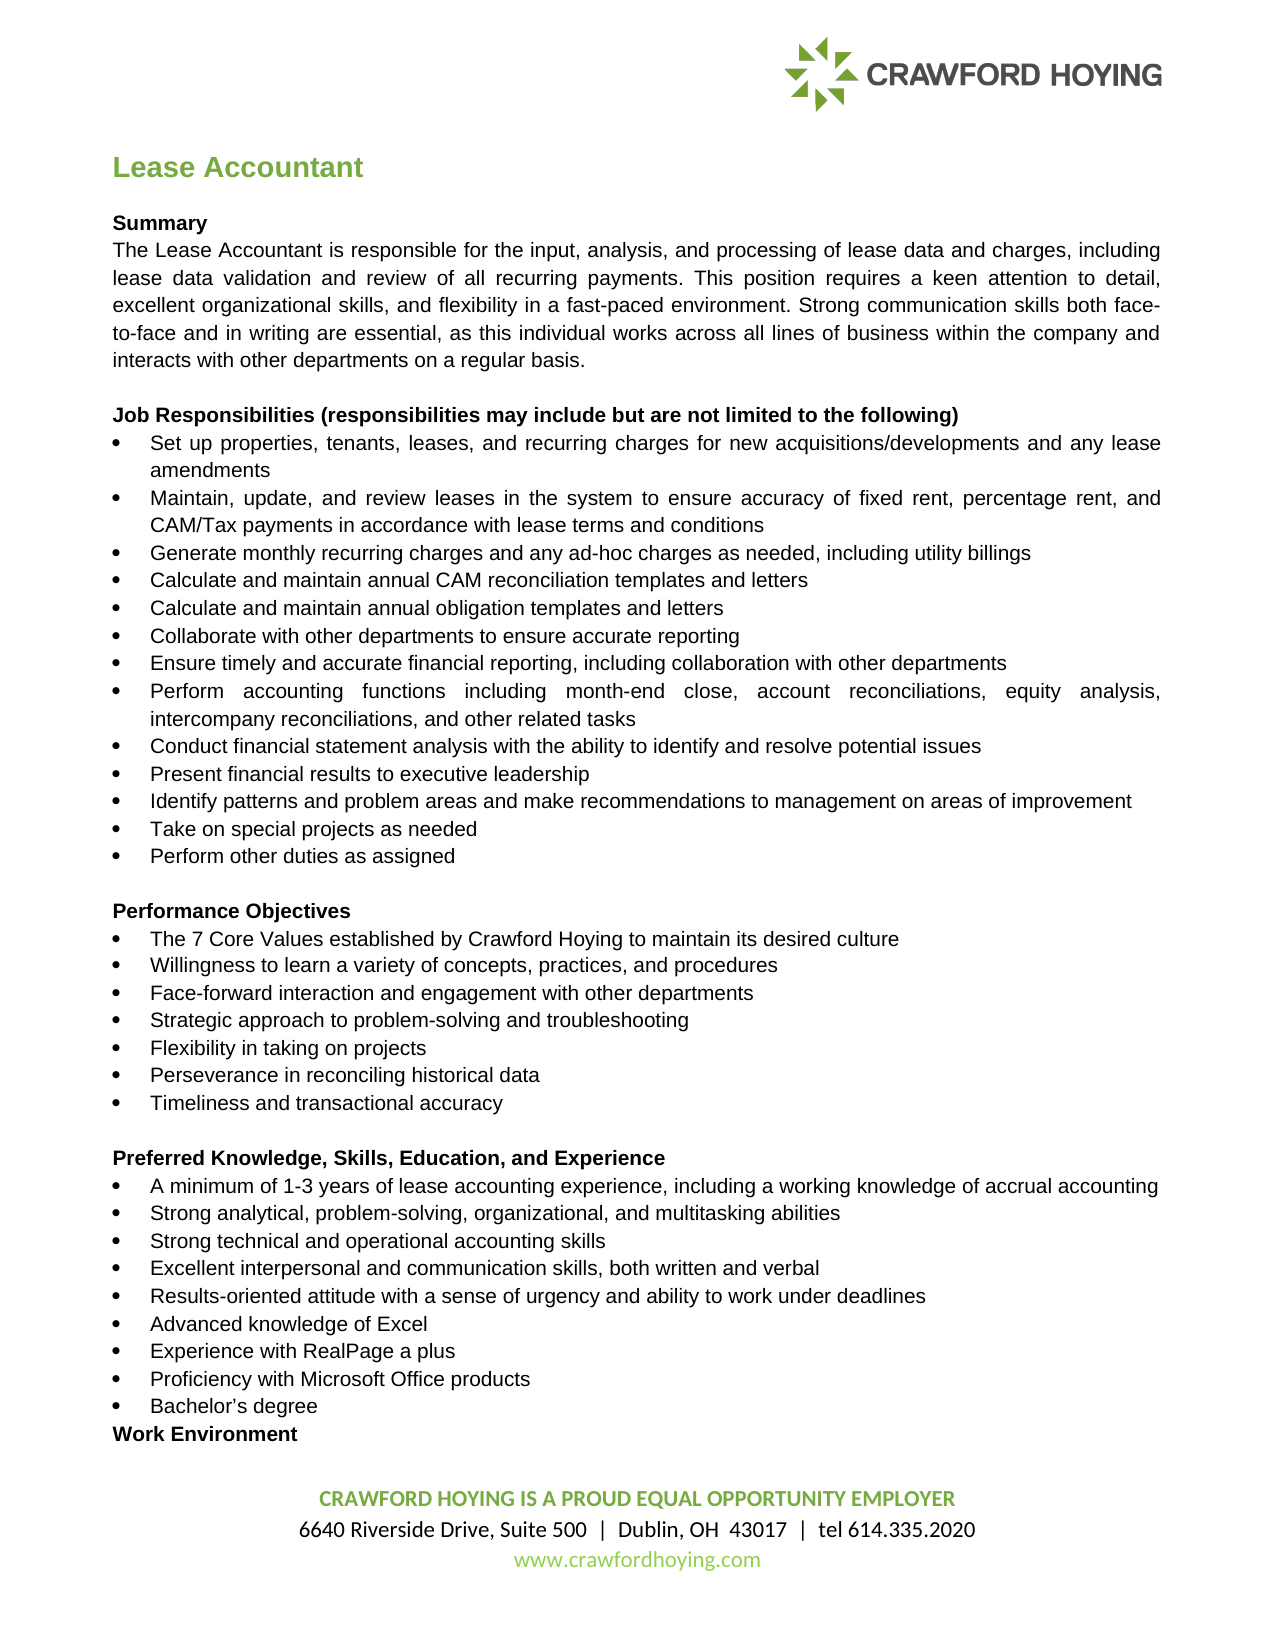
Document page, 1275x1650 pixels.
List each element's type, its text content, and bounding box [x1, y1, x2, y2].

list Identify patterns and problem areas and make recommendations to management on areas of improvement [112, 789, 1162, 813]
list Ensure timely and accurate financial reporting, including collaboration with other departments [112, 651, 1162, 675]
list Excellent interpersonal and communication skills, both written and verbal [112, 1256, 1162, 1280]
picture [784, 37, 1162, 112]
text Preferred Knowledge, Skills, Education, and Experience [112, 1146, 1162, 1170]
list Calculate and maintain annual CAM reconciliation templates and letters [112, 568, 1162, 592]
text Performance Objectives [112, 899, 1162, 923]
list Experience with RealPage a plus [112, 1339, 1162, 1363]
list Proficiency with Microsoft Office products [112, 1367, 1162, 1391]
list Strong technical and operational accounting skills [112, 1229, 1162, 1253]
list Conduct financial statement analysis with the ability to identify and resolve potential issues [112, 734, 1162, 758]
list Perseverance in reconciling historical data [112, 1063, 1162, 1087]
list Perform accounting functions including month-end close, account reconciliations, equity analysis, intercompany reconciliations, and other related tasks [112, 679, 1162, 730]
text Summary [112, 211, 1162, 234]
list Strong analytical, problem-solving, organizational, and multitasking abilities [112, 1201, 1162, 1225]
list Maintain, update, and review leases in the system to ensure accuracy of fixed rent, percentage rent, and CAM/Tax payments in accordance with lease terms and conditions [112, 486, 1162, 537]
text The Lease Accountant is responsible for the input, analysis, and processing of lease data and charges, including lease data validation and review of all recurring payments. This position requires a keen attention to detail, excellent organizational skills, and flexibility in a fast-paced environment. Strong communication skills both face-to-face and in writing are essential, as this individual works across all lines of business within the company and interacts with other departments on a regular basis. [112, 238, 1162, 372]
text Job Responsibilities (responsibilities may include but are not limited to the following) [112, 403, 1162, 427]
list Advanced knowledge of Excel [112, 1311, 1162, 1336]
list Calculate and maintain annual obligation templates and letters [112, 596, 1162, 620]
list Present financial results to executive leadership [112, 761, 1162, 786]
list Timeliness and transactional accuracy [112, 1091, 1162, 1115]
list The 7 Core Values established by Crawford Hoying to maintain its desired culture [112, 927, 1162, 951]
list Set up properties, tenants, leases, and recurring charges for new acquisitions/developments and any lease amendments [112, 431, 1162, 482]
text Work Environment [112, 1422, 1162, 1446]
text Lease Accountant [112, 150, 1162, 183]
list Bachelor’s degree [112, 1394, 1162, 1418]
list Results-oriented attitude with a sense of urgency and ability to work under deadlines [112, 1284, 1162, 1308]
list Collaborate with other departments to ensure accurate reporting [112, 623, 1162, 648]
list A minimum of 1-3 years of lease accounting experience, including a working knowledge of accrual accounting [112, 1173, 1162, 1197]
list Willingness to learn a variety of concepts, practices, and procedures [112, 953, 1162, 977]
list Face-forward interaction and engagement with other departments [112, 980, 1162, 1004]
list Flexibility in taking on projects [112, 1036, 1162, 1060]
list Take on special projects as needed [112, 817, 1162, 841]
list Perform other duties as assigned [112, 844, 1162, 868]
list Generate monthly recurring charges and any ad-hoc charges as needed, including utility billings [112, 541, 1162, 565]
list Strategic approach to problem-solving and troubleshooting [112, 1008, 1162, 1032]
